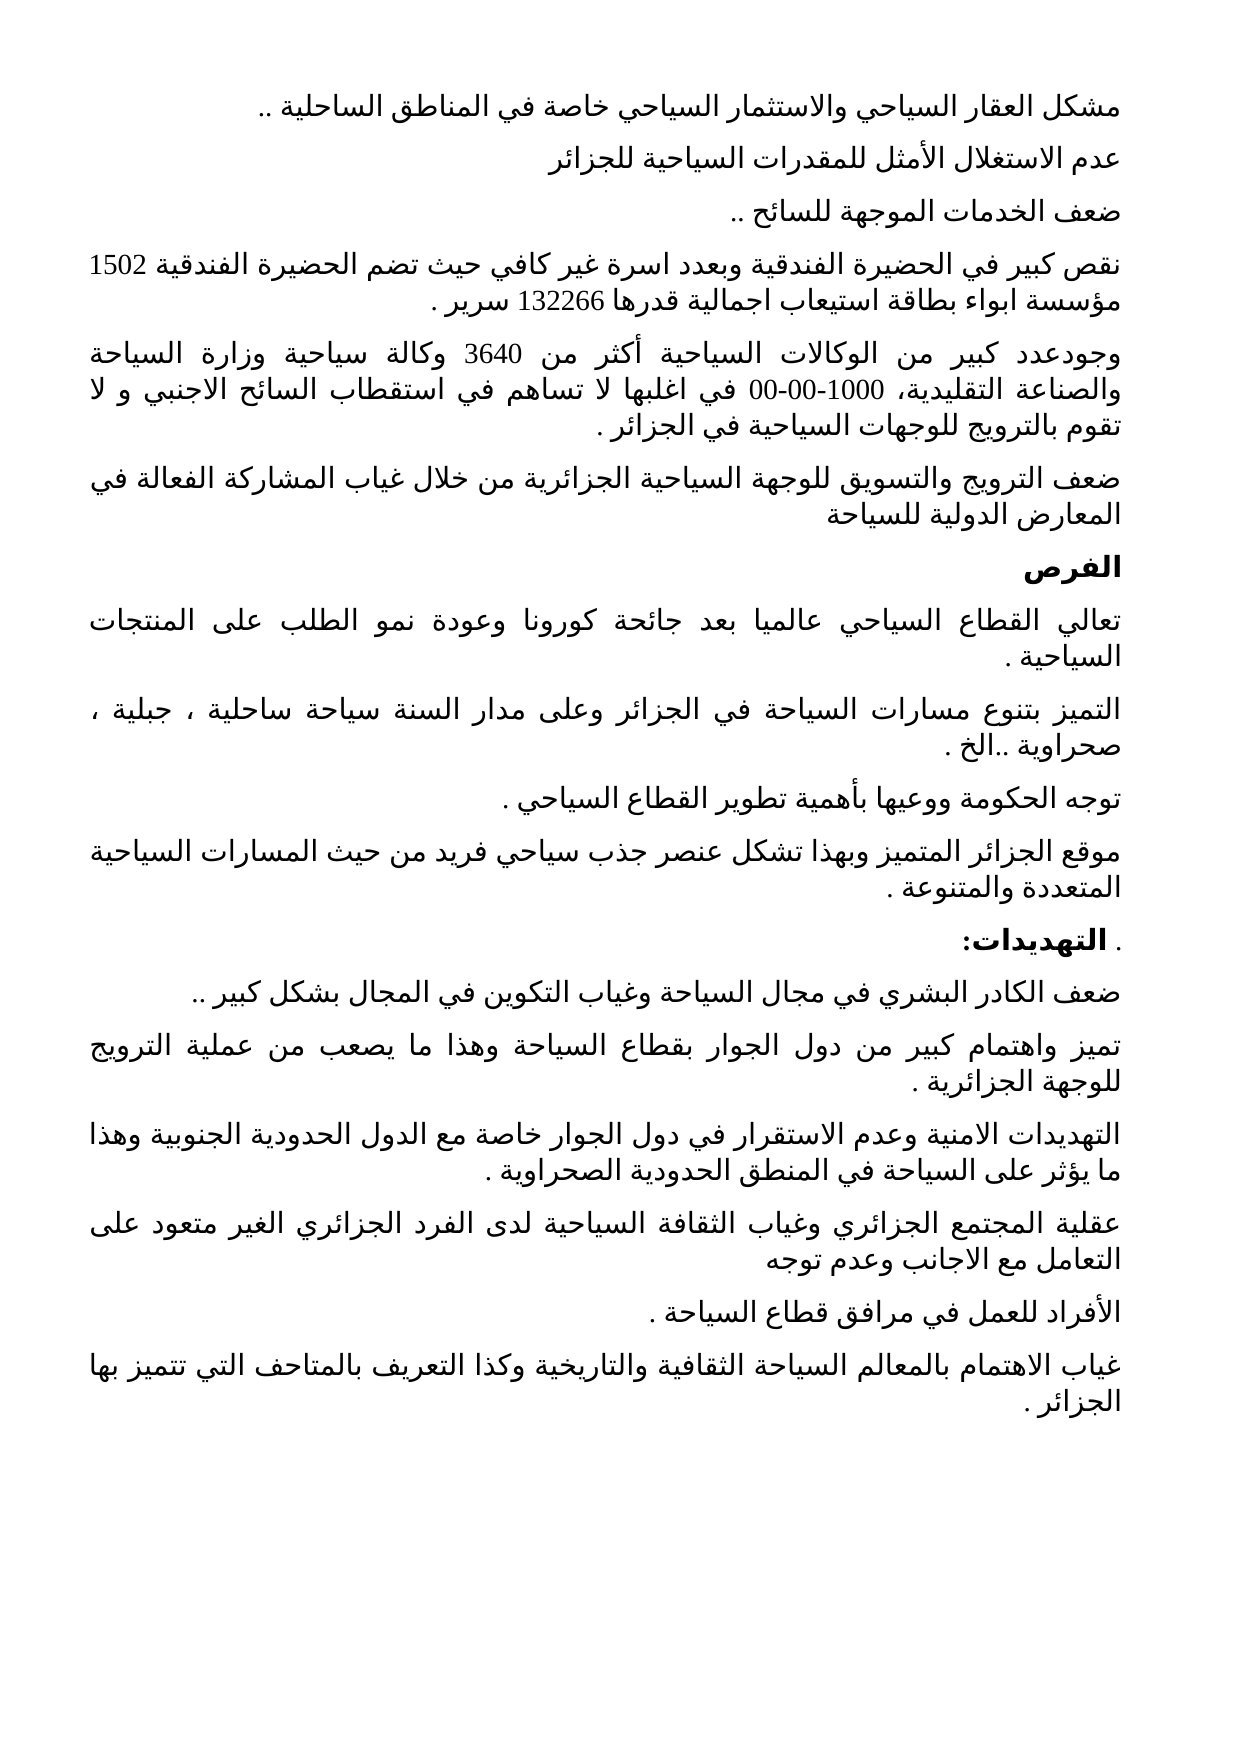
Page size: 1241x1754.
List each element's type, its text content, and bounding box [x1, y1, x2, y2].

text الفرص [89, 550, 1122, 584]
text مشكل العقار السياحي والاستثمار السياحي خاصة في المناطق الساحلية .. [89, 89, 1122, 122]
text التميز بتنوع مسارات السياحة في الجزائر وعلى مدار السنة سياحة ساحلية ، جبلية ، صحراوية ..الخ . [89, 692, 1122, 762]
text عدم الاستغلال الأمثل للمقدرات السياحية للجزائر [89, 141, 1122, 175]
text الأفراد للعمل في مرافق قطاع السياحة . [89, 1295, 1122, 1329]
text ضعف الخدمات الموجهة للسائح .. [89, 194, 1122, 228]
text ضعف الترويج والتسويق للوجهة السياحية الجزائرية من خلال غياب المشاركة الفعالة في المعارض الدولية للسياحة [89, 461, 1122, 531]
text تميز واهتمام كبير من دول الجوار بقطاع السياحة وهذا ما يصعب من عملية الترويج للوجهة الجزائرية . [89, 1028, 1122, 1098]
text ضعف الكادر البشري في مجال السياحة وغياب التكوين في المجال بشكل كبير .. [89, 975, 1122, 1009]
text نقص كبير في الحضيرة الفندقية وبعدد اسرة غير كافي حيث تضم الحضيرة الفندقية 1502 مؤسسة ابواء بطاقة استيعاب اجمالية قدرها 132266 سرير . [89, 247, 1122, 317]
text عقلية المجتمع الجزائري وغياب الثقافة السياحية لدى الفرد الجزائري الغير متعود على التعامل مع الاجانب وعدم توجه [89, 1206, 1122, 1276]
text وجودعدد كبير من الوكالات السياحية أكثر من 3640 وكالة سياحية وزارة السياحة والصناعة التقليدية، 1000-00-00 في اغلبها لا تساهم في استقطاب السائح الاجنبي و لا تقوم بالترويج للوجهات السياحية في الجزائر . [89, 336, 1122, 442]
text . التهديدات: [89, 923, 1122, 956]
text غياب الاهتمام بالمعالم السياحة الثقافية والتاريخية وكذا التعريف بالمتاحف التي تتميز بها الجزائر . [89, 1348, 1122, 1418]
text التهديدات الامنية وعدم الاستقرار في دول الجوار خاصة مع الدول الحدودية الجنوبية وهذا ما يؤثر على السياحة في المنطق الحدودية الصحراوية . [89, 1117, 1122, 1187]
text موقع الجزائر المتميز وبهذا تشكل عنصر جذب سياحي فريد من حيث المسارات السياحية المتعددة والمتنوعة . [89, 834, 1122, 903]
text تعالي القطاع السياحي عالميا بعد جائحة كورونا وعودة نمو الطلب على المنتجات السياحية . [89, 603, 1122, 673]
text توجه الحكومة ووعيها بأهمية تطوير القطاع السياحي . [89, 781, 1122, 814]
